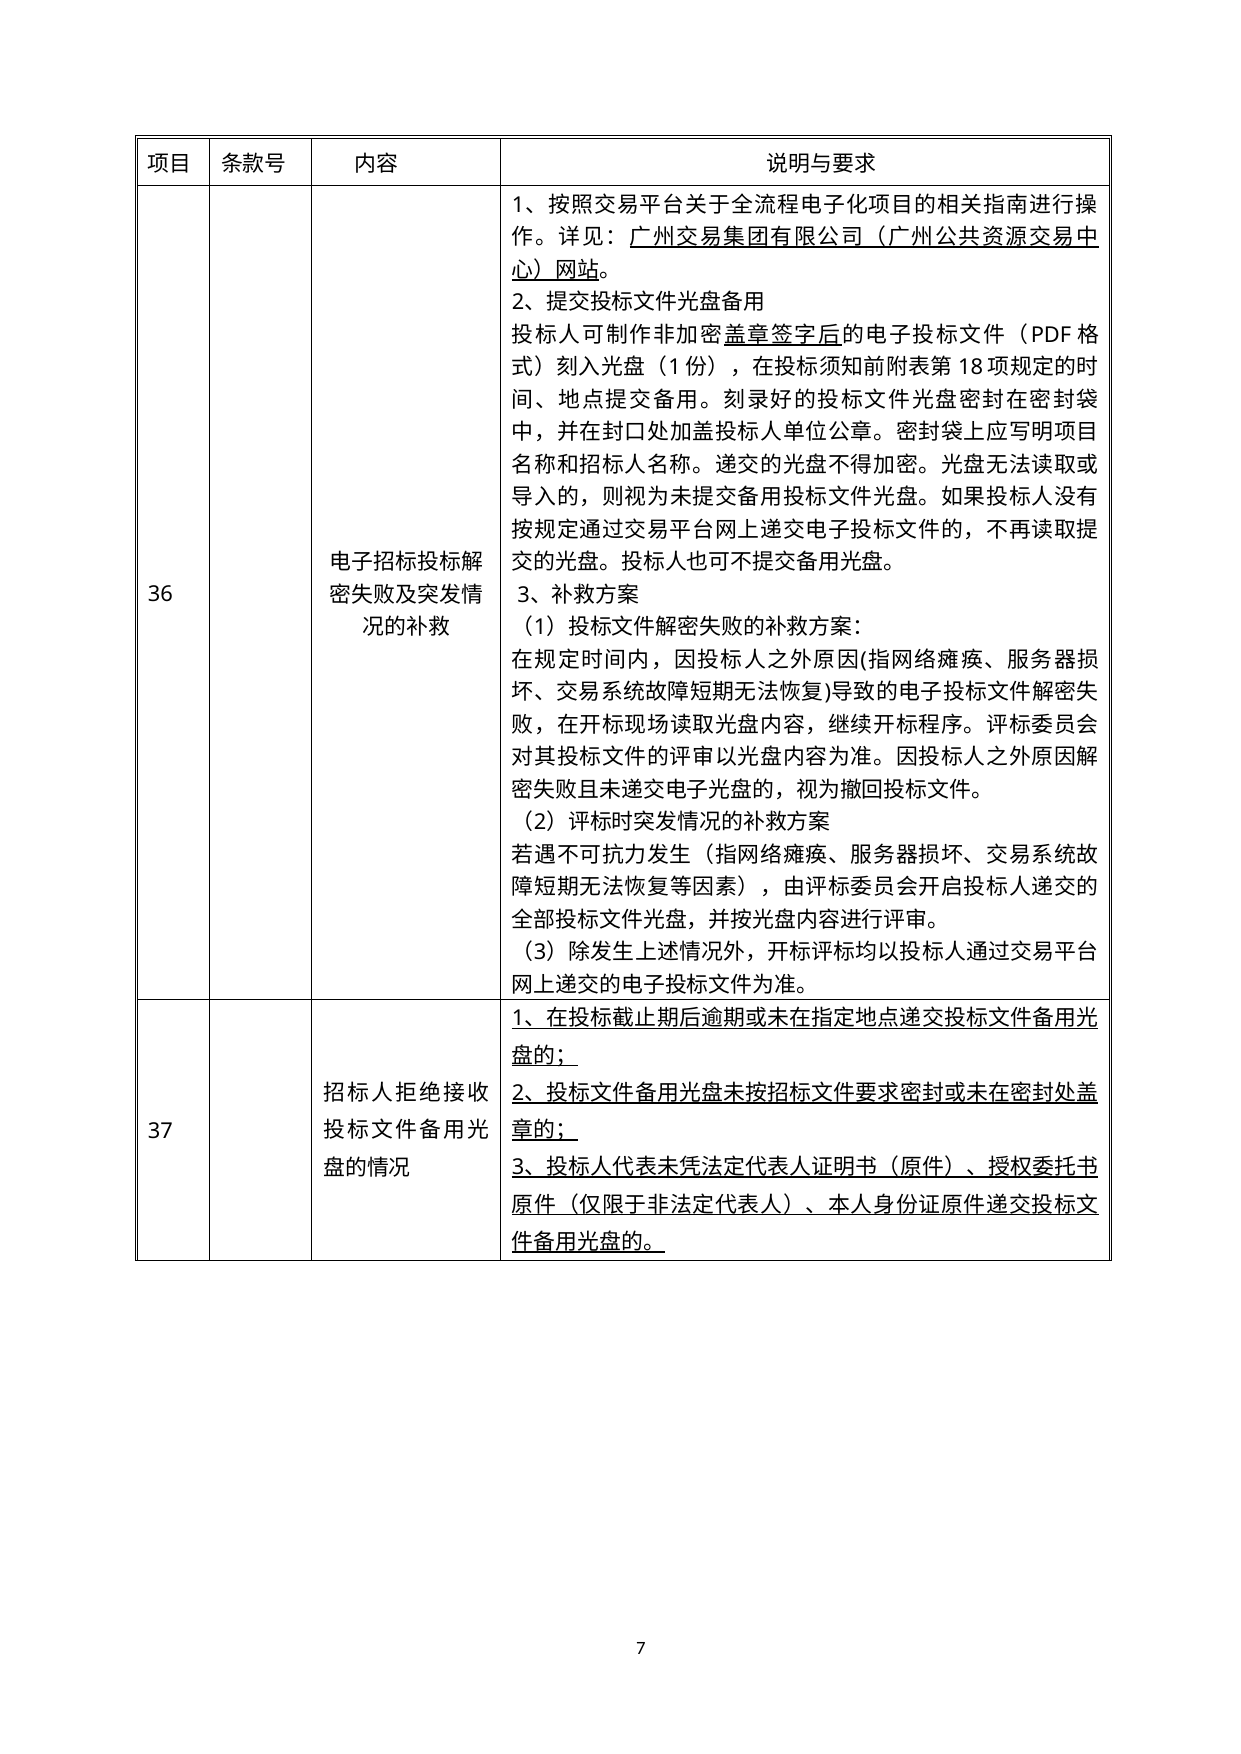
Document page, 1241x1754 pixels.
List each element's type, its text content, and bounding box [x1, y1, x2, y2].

table_header 说明与要求 [501, 139, 1109, 185]
table_header 内容 [312, 139, 500, 185]
table_cell [210, 1000, 311, 1260]
table_header 项目 [138, 139, 209, 185]
table_cell [210, 186, 311, 999]
table_cell 36 [138, 186, 209, 999]
table_cell 1、按照交易平台关于全流程电子化项目的相关指南进行操作。详见：广州交易集团有限公司（广州公共资源交易中心）网站。 2、提交投标文件光盘备用 投标人可制作非加密盖章签字后的电子投标文件（PDF格式）刻入光盘（1份），在投标须知前附表第18项规定的时间、地点提交备用。刻录好的投标文件光盘密封在密封袋中，并在封口处加盖投标人单位公章。密封袋上应写明项目名称和招标人名称。递交的光盘不得加密。光盘无法读取或导入的，则视为未提交备用投标文件光盘。如果投标人没有按规定通过交易平台网上递交电子投标文件的，不再读取提交的光盘。投标人也可不提交备用光盘。 3、补救方案 （1）投标文件解密失败的补救方案： 在规定时间内，因投标人之外原因(指网络瘫痪、服务器损坏、交易系统故障短期无法恢复)导致的电子投标文件解密失败，在开标现场读取光盘内容，继续开标程序。评标委员会对其投标文件的评审以光盘内容为准。因投标人之外原因解密失败且未递交电子光盘的，视为撤回投标文件。 （2）评标时突发情况的补救方案 若遇不可抗力发生（指网络瘫痪、服务器损坏、交易系统故障短期无法恢复等因素），由评标委员会开启投标人递交的全部投标文件光盘，并按光盘内容进行评审。 （3）除发生上述情况外，开标评标均以投标人通过交易平台网上递交的电子投标文件为准。 [501, 186, 1109, 999]
table_cell 1、在投标截止期后逾期或未在指定地点递交投标文件备用光盘的； 2、投标文件备用光盘未按招标文件要求密封或未在密封处盖章的； 3、投标人代表未凭法定代表人证明书（原件）、授权委托书原件（仅限于非法定代表人）、本人身份证原件递交投标文件备用光盘的。 [501, 1000, 1109, 1260]
table_cell 招标人拒绝接收投标文件备用光盘的情况 [312, 1000, 500, 1260]
table_header 条款号 [210, 139, 311, 185]
table_cell 电子招标投标解密失败及突发情况的补救 [312, 186, 500, 999]
table_cell 37 [138, 1000, 209, 1260]
